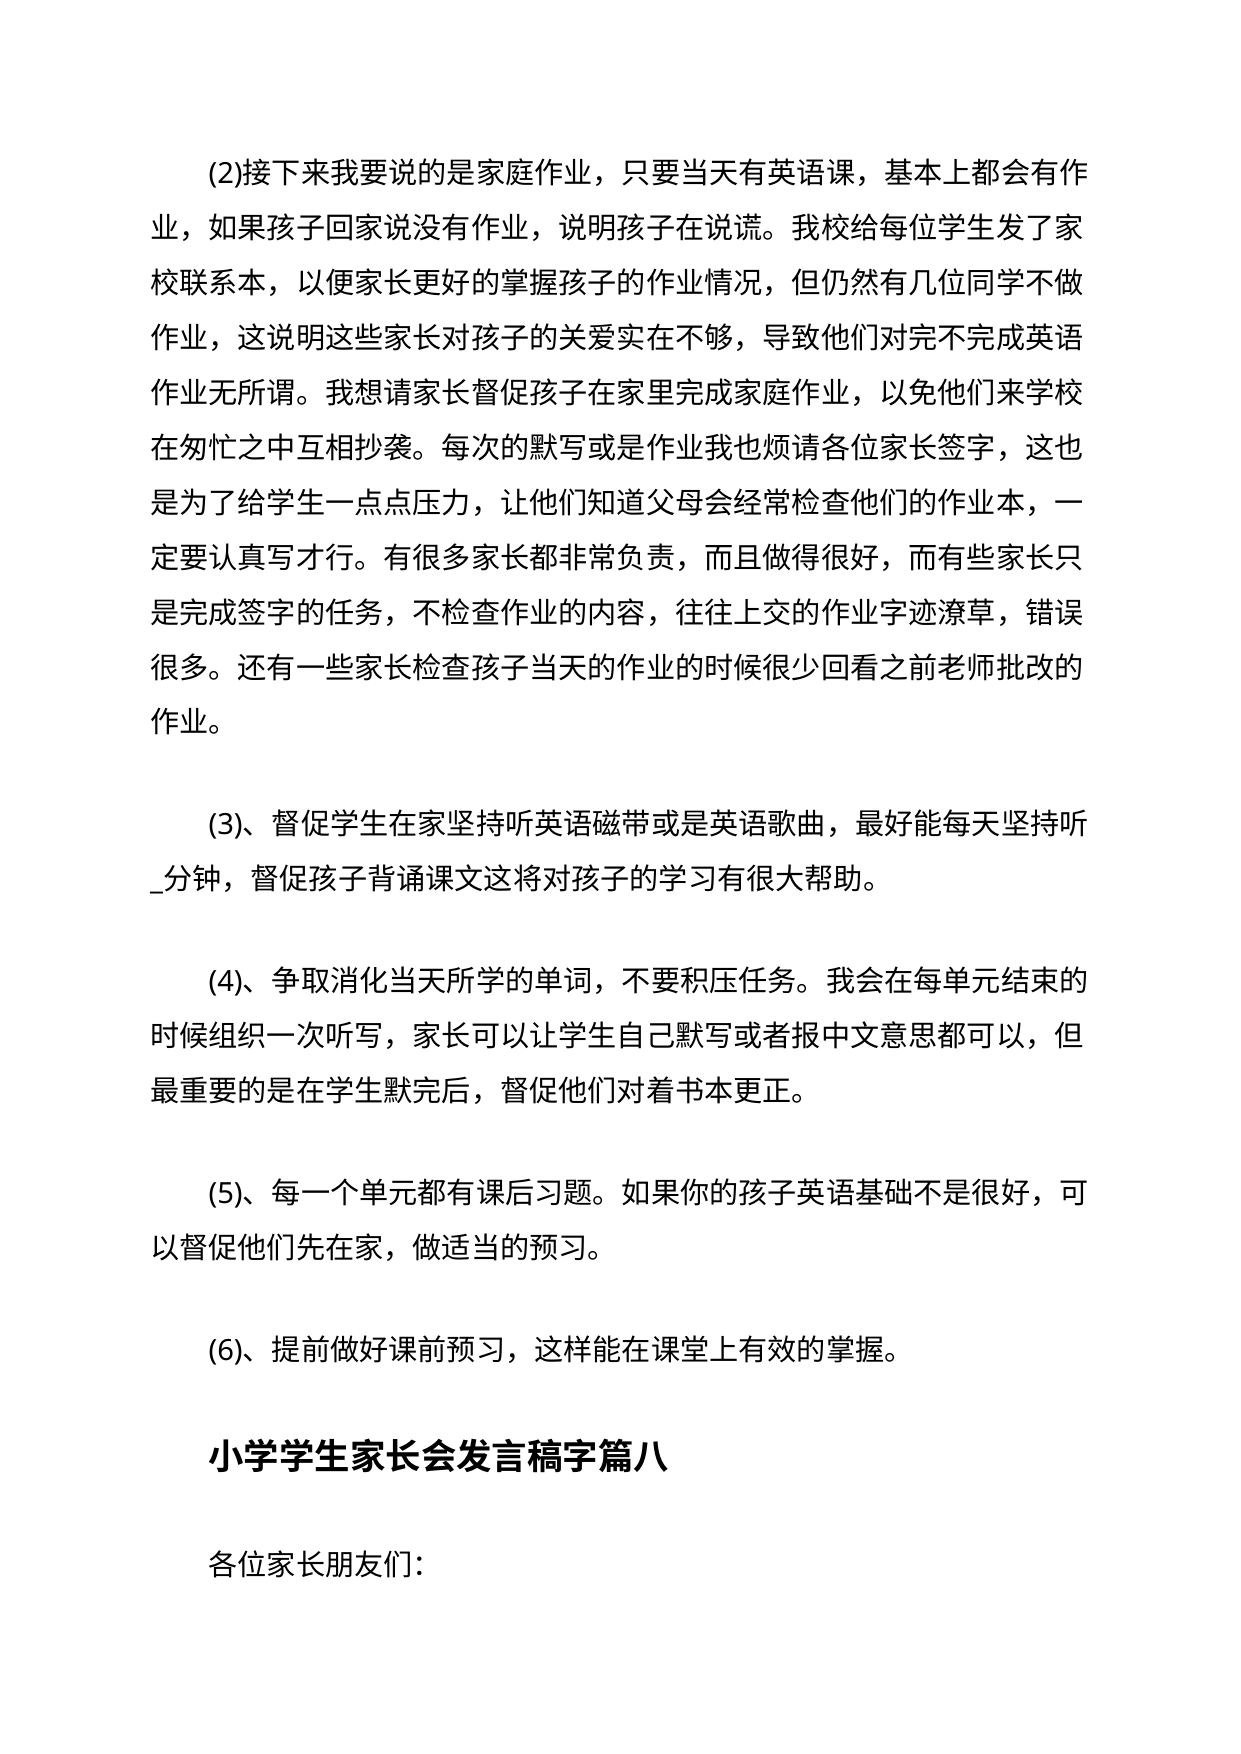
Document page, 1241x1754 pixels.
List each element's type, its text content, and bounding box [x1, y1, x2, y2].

text 各位家长朋友们： [150, 1542, 1090, 1584]
text (6)、提前做好课前预习，这样能在课堂上有效的掌握。 [150, 1326, 1090, 1369]
text (3)、督促学生在家坚持听英语磁带或是英语歌曲，最好能每天坚持听_分钟，督促孩子背诵课文这将对孩子的学习有很大帮助。 [150, 801, 1090, 898]
text (2)接下来我要说的是家庭作业，只要当天有英语课，基本上都会有作业，如果孩子回家说没有作业，说明孩子在说谎。我校给每位学生发了家校联系本，以便家长更好的掌握孩子的作业情况，但仍然有几位同学不做作业，这说明这些家长对孩子的关爱实在不够，导致他们对完不完成英语作业无所谓。我想请家长督促孩子在家里完成家庭作业，以免他们来学校在匆忙之中互相抄袭。每次的默写或是作业我也烦请各位家长签字，这也是为了给学生一点点压力，让他们知道父母会经常检查他们的作业本，一定要认真写才行。有很多家长都非常负责，而且做得很好，而有些家长只是完成签字的任务，不检查作业的内容，往往上交的作业字迹潦草，错误很多。还有一些家长检查孩子当天的作业的时候很少回看之前老师批改的作业。 [150, 150, 1090, 741]
text 小学学生家长会发言稿字篇八 [150, 1428, 1090, 1479]
text (5)、每一个单元都有课后习题。如果你的孩子英语基础不是很好，可以督促他们先在家，做适当的预习。 [150, 1169, 1090, 1267]
text (4)、争取消化当天所学的单词，不要积压任务。我会在每单元结束的时候组织一次听写，家长可以让学生自己默写或者报中文意思都可以，但最重要的是在学生默完后，督促他们对着书本更正。 [150, 958, 1090, 1110]
